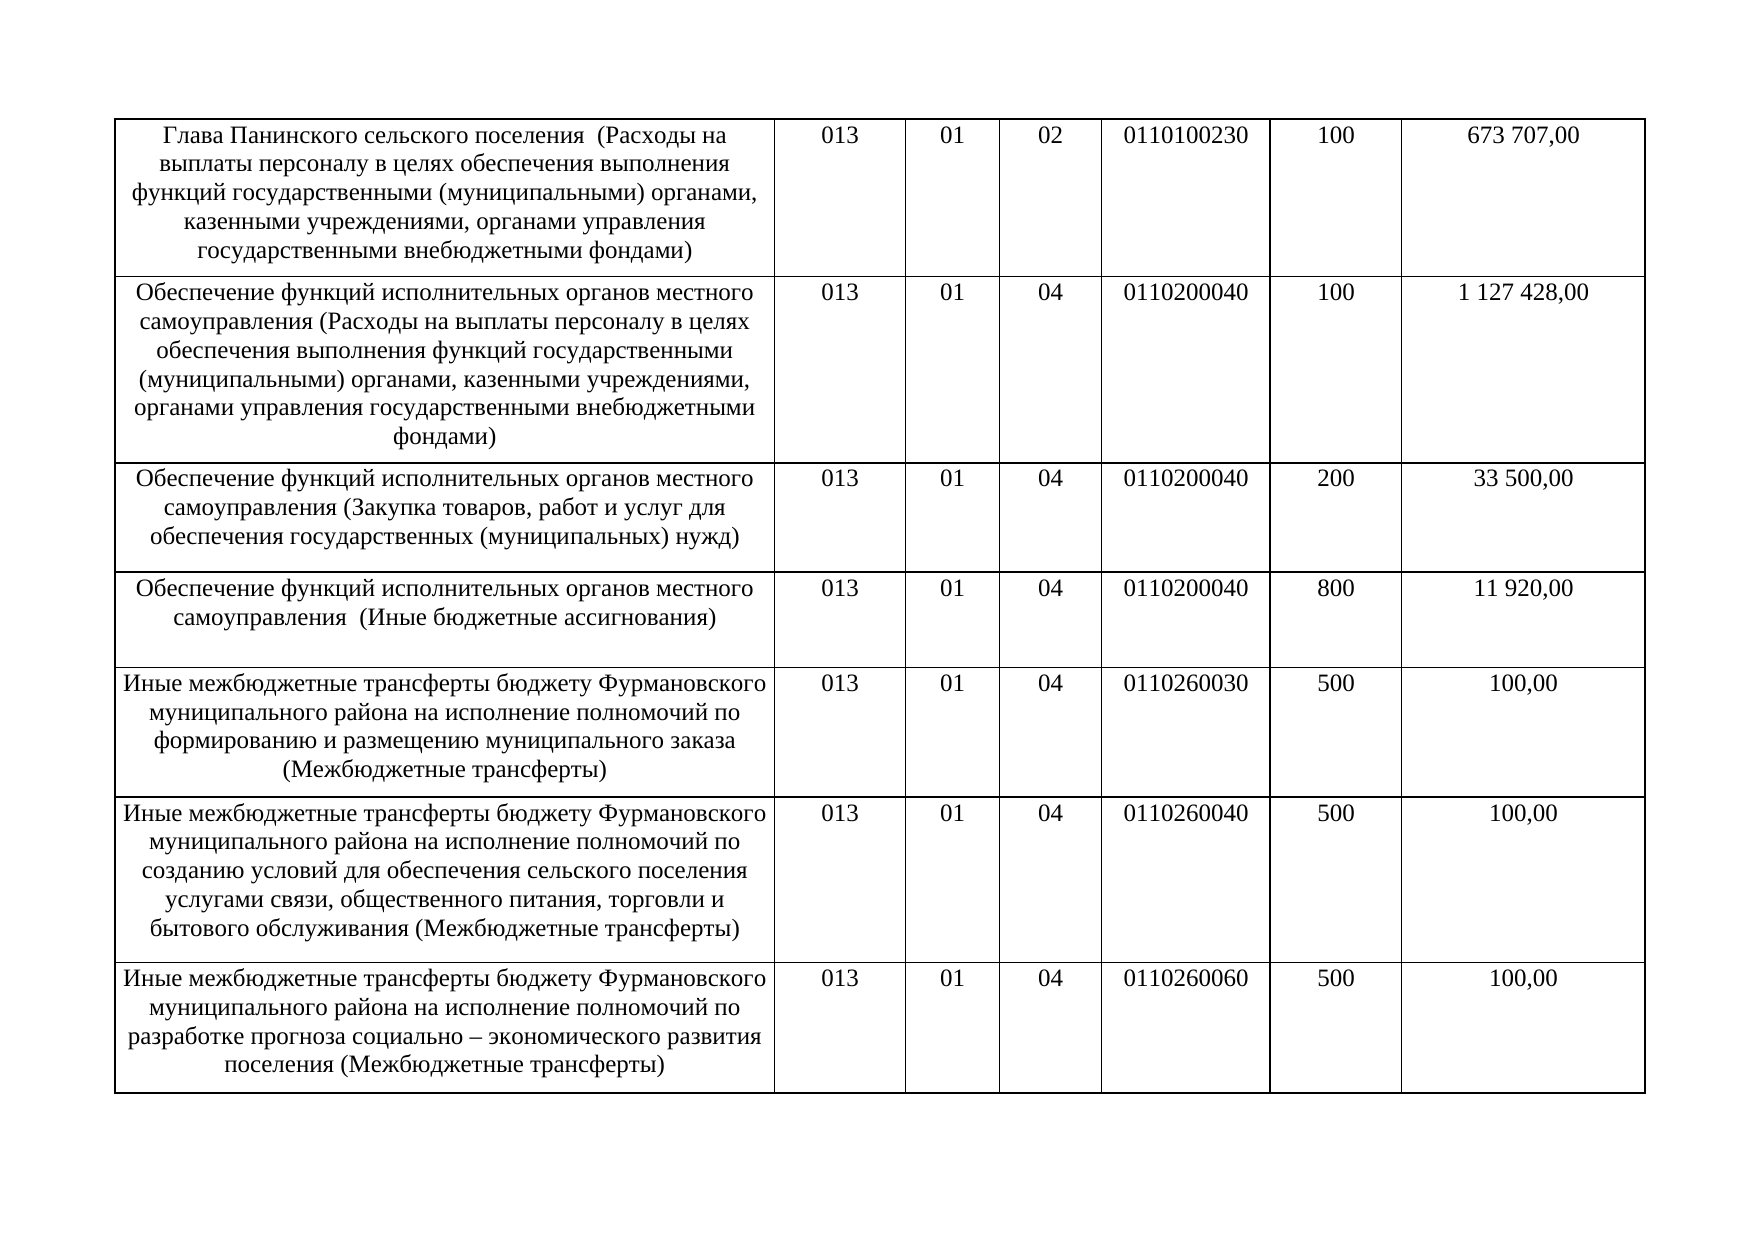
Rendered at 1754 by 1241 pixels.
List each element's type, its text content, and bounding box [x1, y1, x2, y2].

table_cell 100 [1271, 120, 1401, 276]
table_cell 013 [775, 573, 905, 666]
table_cell Иные межбюджетные трансферты бюджету Фурмановского муниципального района на исполнение полномочий по разработке прогноза социально – экономического развития поселения (Межбюджетные трансферты) [116, 963, 774, 1092]
table_cell 0110200040 [1102, 464, 1269, 571]
table_cell 013 [775, 120, 905, 276]
table_cell 01 [906, 573, 999, 666]
table_cell 0110260040 [1102, 798, 1269, 962]
table_cell 04 [1000, 798, 1101, 962]
table_cell 1 127 428,00 [1402, 277, 1644, 462]
table_cell 200 [1271, 464, 1401, 571]
table_cell 013 [775, 277, 905, 462]
table_cell 04 [1000, 573, 1101, 666]
table_cell 673 707,00 [1402, 120, 1644, 276]
table_cell 100,00 [1402, 963, 1644, 1092]
table_cell 01 [906, 798, 999, 962]
table_cell 04 [1000, 464, 1101, 571]
table_cell 0110260030 [1102, 668, 1269, 796]
table_cell 0110200040 [1102, 573, 1269, 666]
table_cell 33 500,00 [1402, 464, 1644, 571]
table_cell 01 [906, 120, 999, 276]
table_cell 11 920,00 [1402, 573, 1644, 666]
table_cell 01 [906, 668, 999, 796]
table_cell 01 [906, 464, 999, 571]
table_cell 013 [775, 464, 905, 571]
table_cell 100 [1271, 277, 1401, 462]
table_cell Обеспечение функций исполнительных органов местного самоуправления (Иные бюджетные ассигнования) [116, 573, 774, 666]
table_cell 500 [1271, 668, 1401, 796]
table_cell 04 [1000, 277, 1101, 462]
table_cell Глава Панинского сельского поселения (Расходы на выплаты персоналу в целях обеспечения выполнения функций государственными (муниципальными) органами, казенными учреждениями, органами управления государственными внебюджетными фондами) [116, 120, 774, 276]
table_cell 500 [1271, 963, 1401, 1092]
table_cell Иные межбюджетные трансферты бюджету Фурмановского муниципального района на исполнение полномочий по формированию и размещению муниципального заказа (Межбюджетные трансферты) [116, 668, 774, 796]
table_cell 100,00 [1402, 798, 1644, 962]
table_cell 100,00 [1402, 668, 1644, 796]
table_cell 04 [1000, 668, 1101, 796]
table_cell 01 [906, 963, 999, 1092]
table_cell 0110260060 [1102, 963, 1269, 1092]
table_cell Обеспечение функций исполнительных органов местного самоуправления (Закупка товаров, работ и услуг для обеспечения государственных (муниципальных) нужд) [116, 464, 774, 571]
table_cell 0110200040 [1102, 277, 1269, 462]
table_cell Обеспечение функций исполнительных органов местного самоуправления (Расходы на выплаты персоналу в целях обеспечения выполнения функций государственными (муниципальными) органами, казенными учреждениями, органами управления государственными внебюджетными фондами) [116, 277, 774, 462]
table_cell 01 [906, 277, 999, 462]
table_cell 02 [1000, 120, 1101, 276]
table_cell 0110100230 [1102, 120, 1269, 276]
table_cell Иные межбюджетные трансферты бюджету Фурмановского муниципального района на исполнение полномочий по созданию условий для обеспечения сельского поселения услугами связи, общественного питания, торговли и бытового обслуживания (Межбюджетные трансферты) [116, 798, 774, 962]
table_cell 013 [775, 798, 905, 962]
table_cell 013 [775, 668, 905, 796]
table_cell 500 [1271, 798, 1401, 962]
table_cell 800 [1271, 573, 1401, 666]
table_cell 013 [775, 963, 905, 1092]
table_cell 04 [1000, 963, 1101, 1092]
